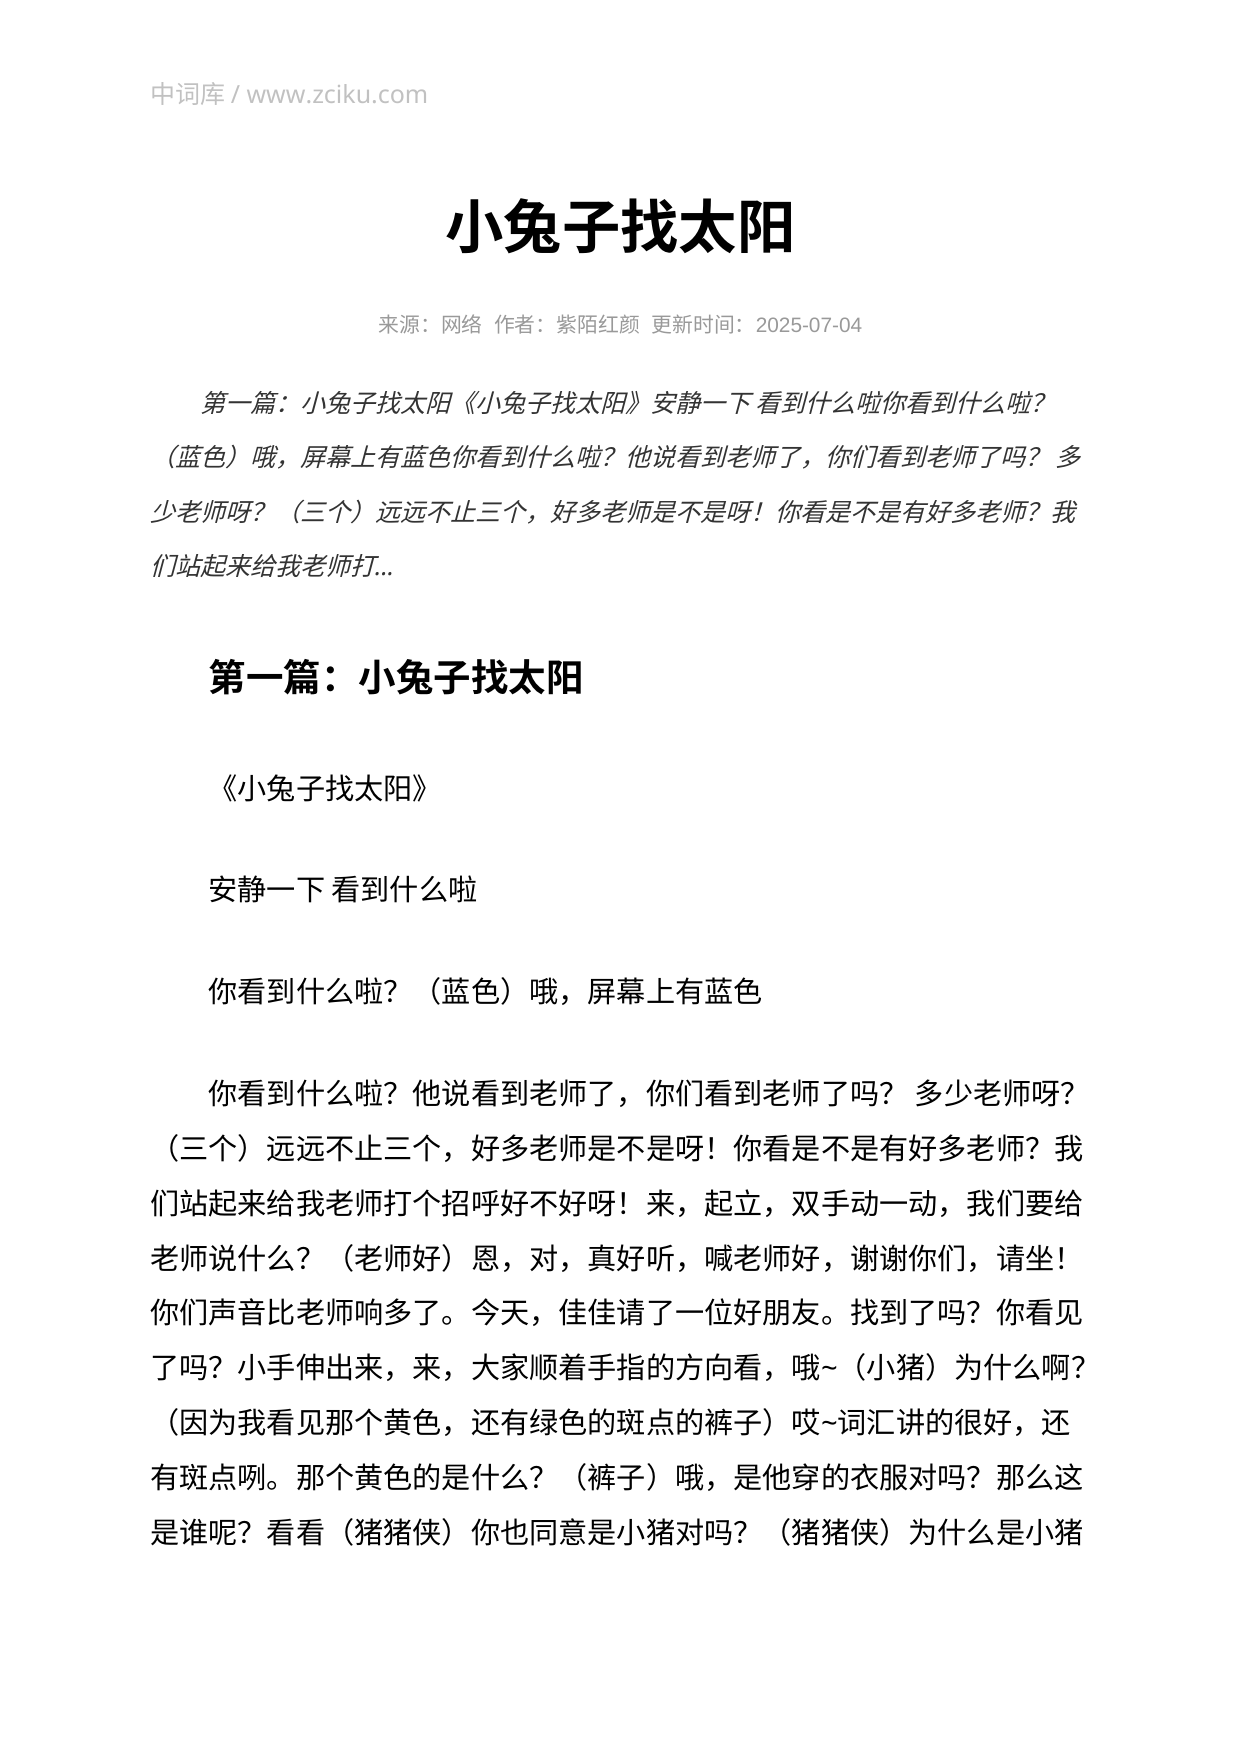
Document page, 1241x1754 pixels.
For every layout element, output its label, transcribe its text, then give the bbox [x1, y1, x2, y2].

text 《小兔子找太阳》 [150, 765, 1090, 807]
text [150, 1071, 1090, 1552]
text 第一篇：小兔子找太阳 [150, 648, 1090, 702]
text 你看到什么啦？（蓝色）哦，屏幕上有蓝色 [150, 969, 1090, 1011]
text 来源：网络 作者：紫陌红颜 更新时间：2025-07-04 [150, 313, 1090, 337]
text 第一篇：小兔子找太阳《小兔子找太阳》安静一下 看到什么啦你看到什么啦？（蓝色）哦，屏幕上有蓝色你看到什么啦？他说看到老师了，你们看到老师了吗？ 多少老师呀？（三个）远远不止三个，好多老师是不是呀！你看是不是有好多老师？我们站起来给我老师打... [150, 383, 1090, 583]
subtitle 小兔子找太阳 [150, 181, 1090, 266]
text 安静一下 看到什么啦 [150, 867, 1090, 909]
